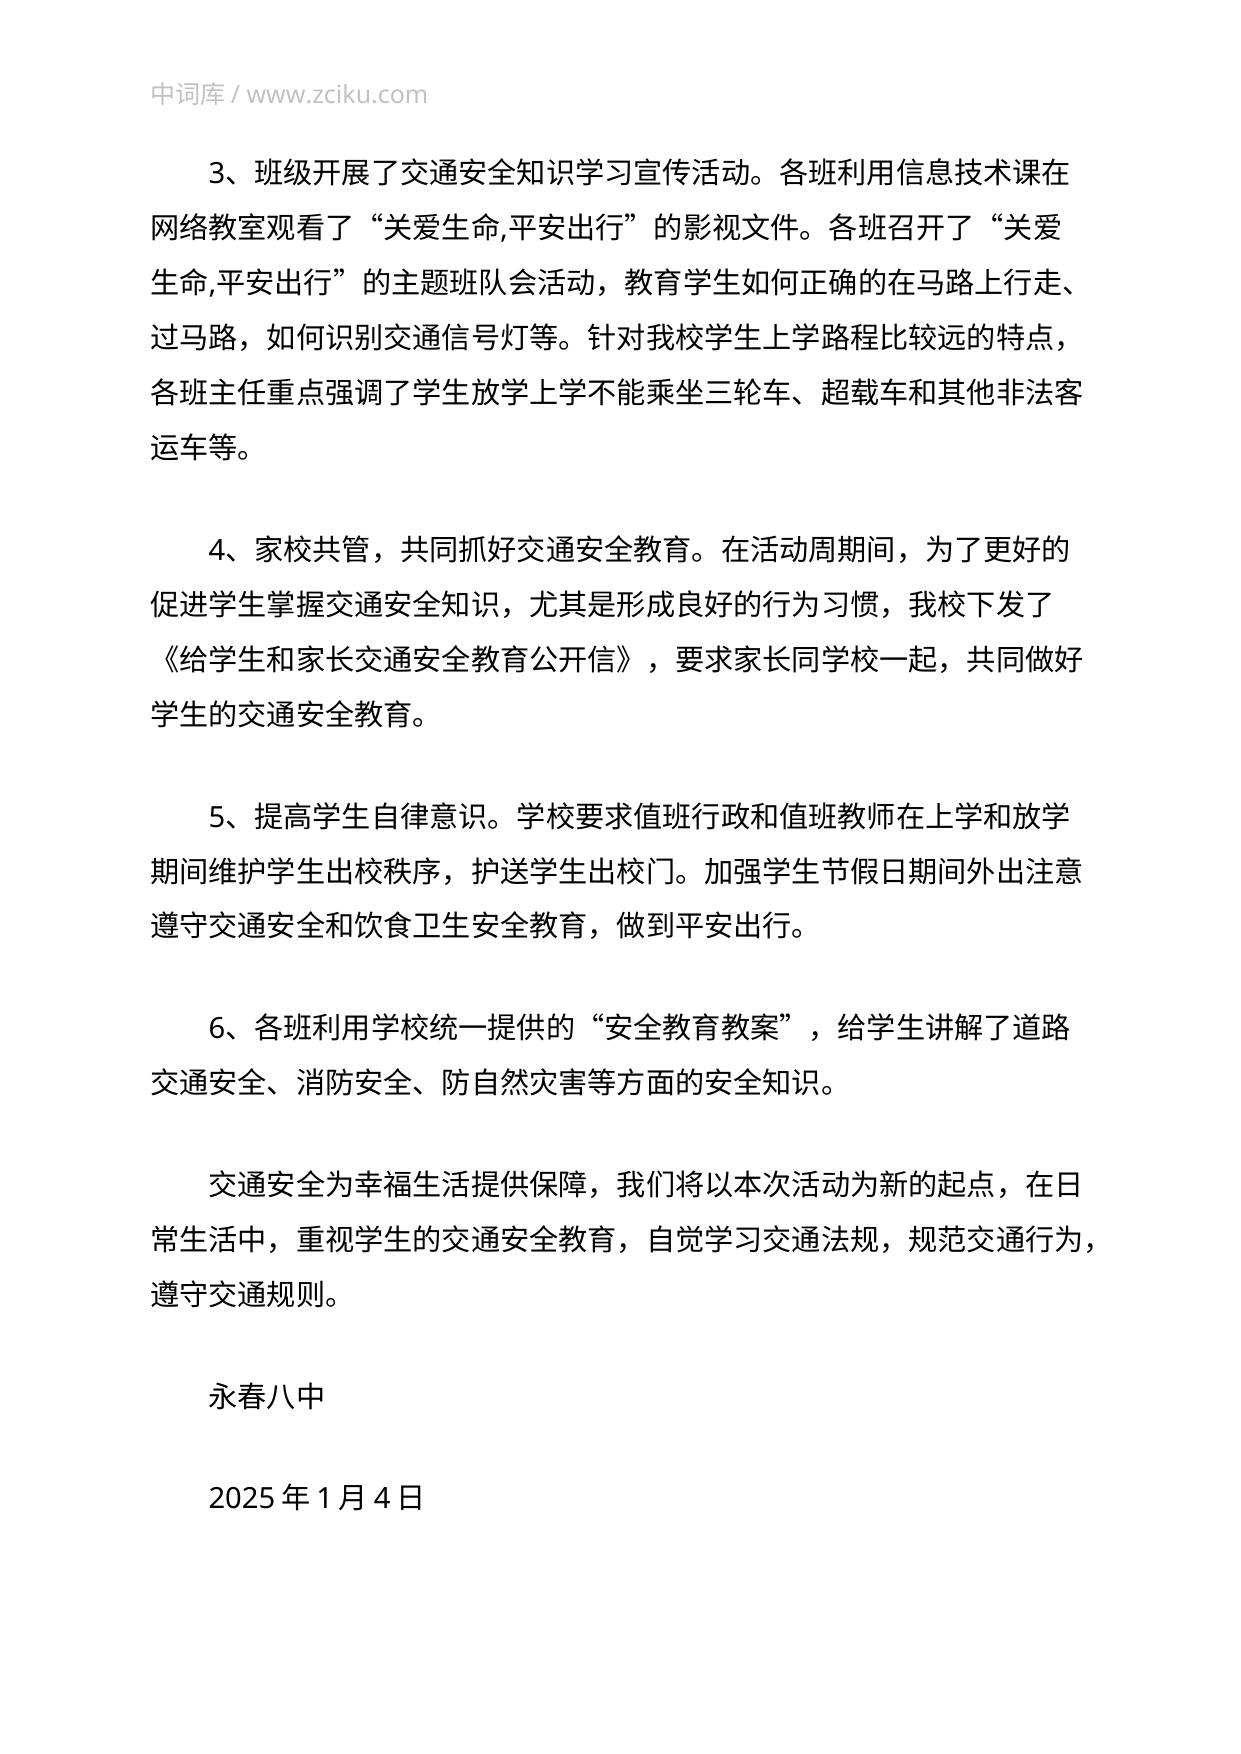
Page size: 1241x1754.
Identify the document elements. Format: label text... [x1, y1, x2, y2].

text 2025年1月4日 [150, 1475, 1090, 1517]
text 永春八中 [150, 1373, 1090, 1415]
text 5、提高学生自律意识。学校要求值班行政和值班教师在上学和放学期间维护学生出校秩序，护送学生出校门。加强学生节假日期间外出注意遵守交通安全和饮食卫生安全教育，做到平安出行。 [150, 793, 1090, 945]
text 4、家校共管，共同抓好交通安全教育。在活动周期间，为了更好的促进学生掌握交通安全知识，尤其是形成良好的行为习惯，我校下发了《给学生和家长交通安全教育公开信》，要求家长同学校一起，共同做好学生的交通安全教育。 [150, 527, 1090, 734]
text 6、各班利用学校统一提供的“安全教育教案”，给学生讲解了道路交通安全、消防安全、防自然灾害等方面的安全知识。 [150, 1005, 1090, 1102]
text 3、班级开展了交通安全知识学习宣传活动。各班利用信息技术课在网络教室观看了“关爱生命,平安出行”的影视文件。各班召开了“关爱生命,平安出行”的主题班队会活动，教育学生如何正确的在马路上行走、过马路，如何识别交通信号灯等。针对我校学生上学路程比较远的特点，各班主任重点强调了学生放学上学不能乘坐三轮车、超载车和其他非法客运车等。 [150, 150, 1090, 467]
text 交通安全为幸福生活提供保障，我们将以本次活动为新的起点，在日常生活中，重视学生的交通安全教育，自觉学习交通法规，规范交通行为，遵守交通规则。 [150, 1162, 1090, 1314]
